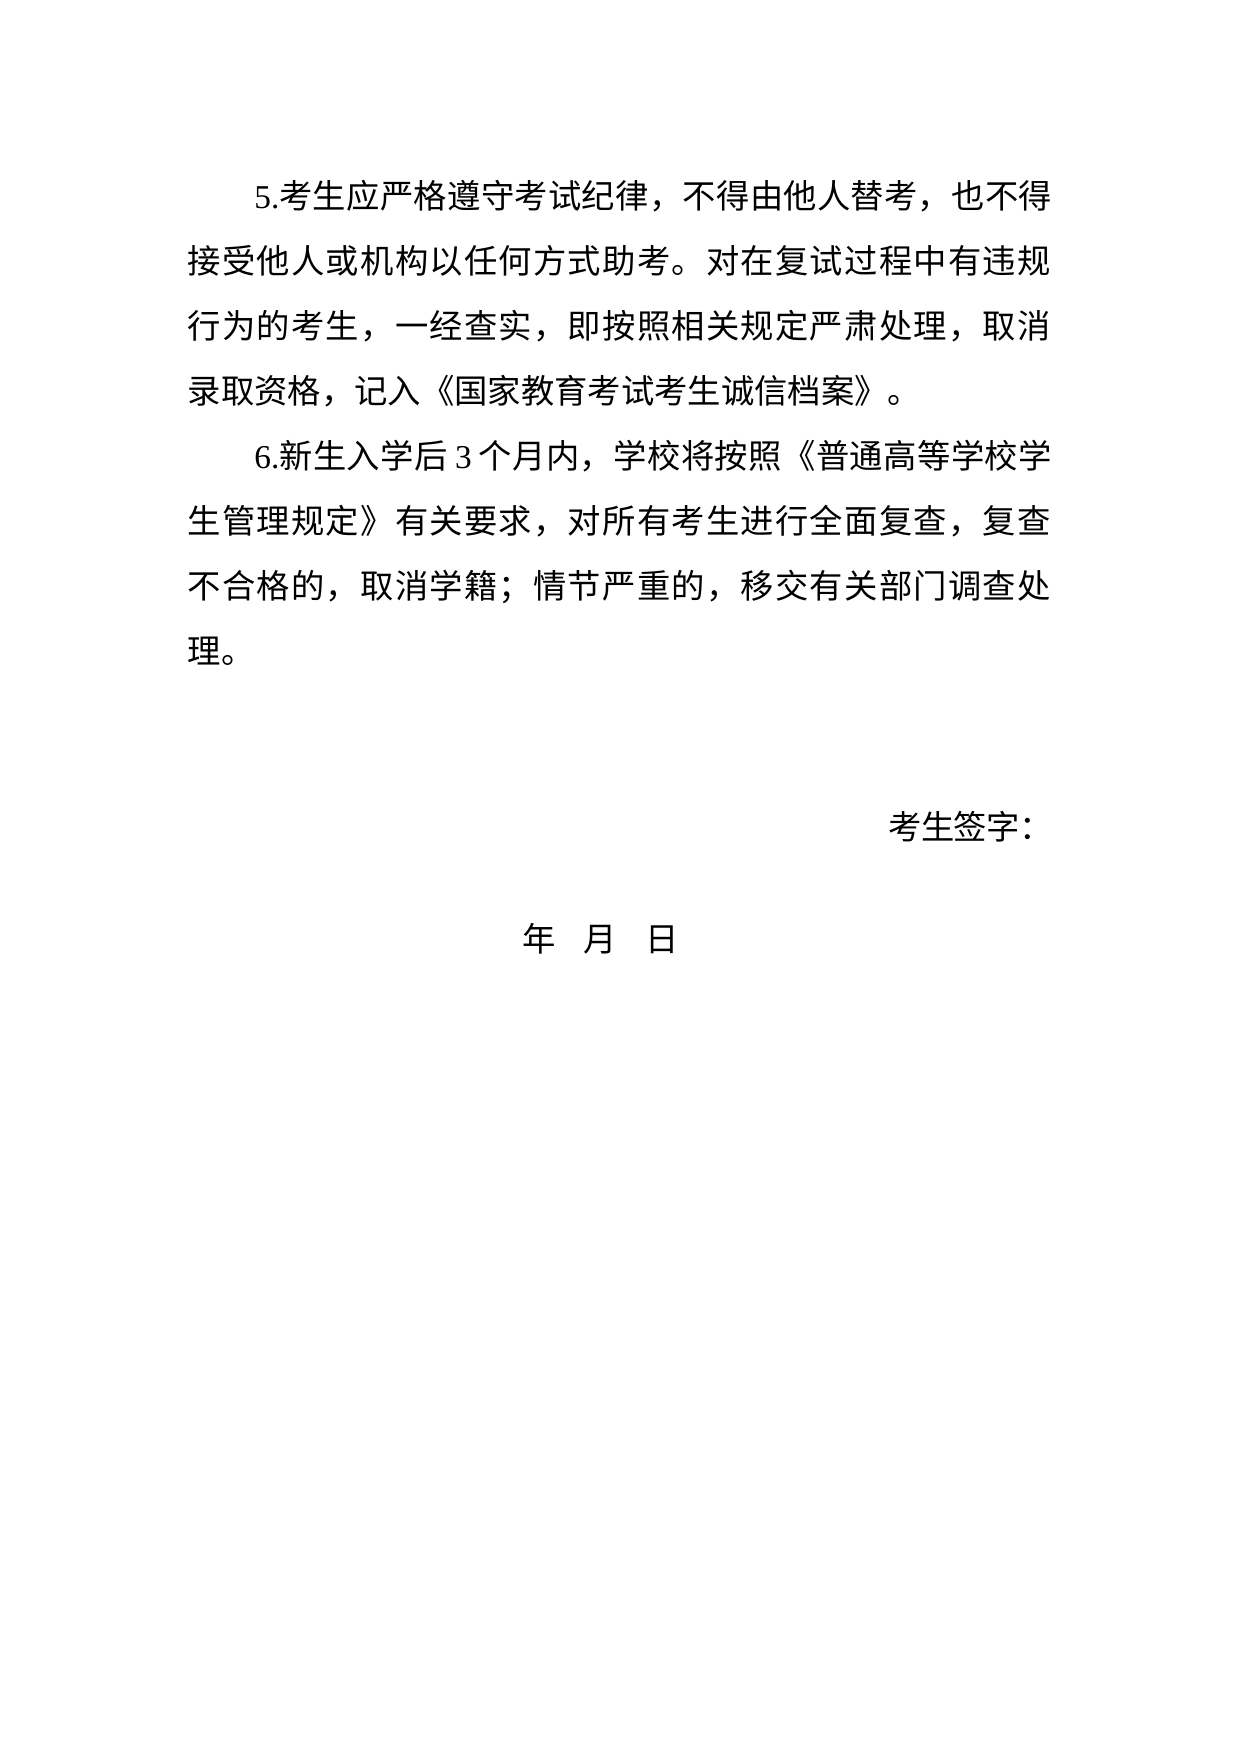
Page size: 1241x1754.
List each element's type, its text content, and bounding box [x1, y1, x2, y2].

list 新生入学后3个月内，学校将按照《普通高等学校学生管理规定》有关要求，对所有考生进行全面复查，复查不合格的，取消学籍；情节严重的，移交有关部门调查处理。 [187, 422, 1053, 682]
text 考生签字： [187, 794, 1053, 850]
text 年 月 日 [187, 907, 1053, 963]
list 考生应严格遵守考试纪律，不得由他人替考，也不得接受他人或机构以任何方式助考。对在复试过程中有违规行为的考生，一经查实，即按照相关规定严肃处理，取消录取资格，记入《国家教育考试考生诚信档案》。 [187, 162, 1053, 422]
